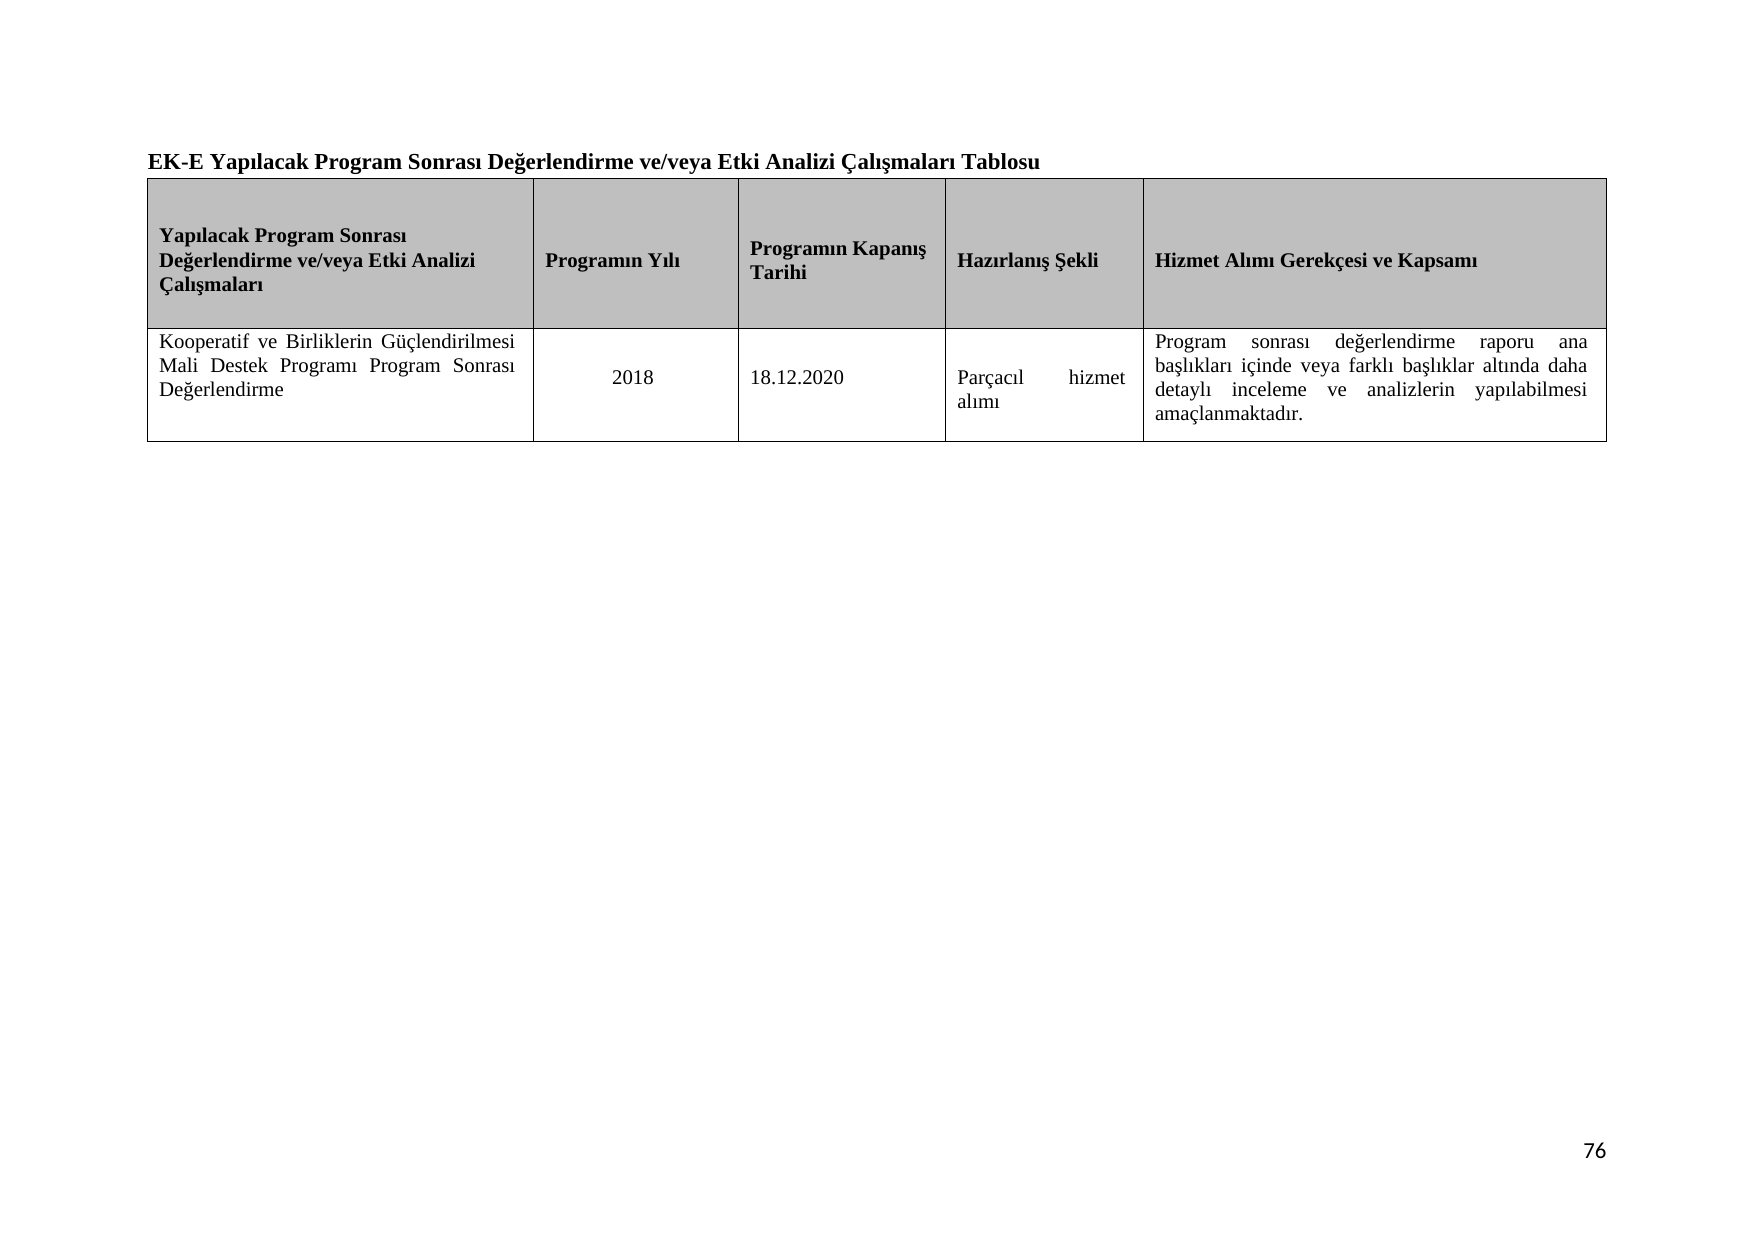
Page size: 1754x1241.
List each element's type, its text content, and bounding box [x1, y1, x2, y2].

table_header Hazırlanış Şekli [946, 179, 1143, 328]
table_header Programın Kapanış Tarihi [739, 179, 945, 328]
table_header Yapılacak Program Sonrası Değerlendirme ve/veya Etki Analizi Çalışmaları [148, 179, 533, 328]
table_cell Parçacıl hizmet alımı [946, 329, 1143, 441]
table_header Hizmet Alımı Gerekçesi ve Kapsamı [1144, 179, 1606, 328]
table_cell Program sonrası değerlendirme raporu ana başlıkları içinde veya farklı başlıklar altında daha detaylı inceleme ve analizlerin yapılabilmesi amaçlanmaktadır. [1144, 329, 1606, 441]
subtitle EK-E Yapılacak Program Sonrası Değerlendirme ve/veya Etki Analizi Çalışmaları Tablosu [148, 148, 1606, 174]
table_header Programın Yılı [534, 179, 738, 328]
table_cell Kooperatif ve Birliklerin Güçlendirilmesi Mali Destek Programı Program Sonrası Değerlendirme [148, 329, 533, 441]
table_cell 18.12.2020 [739, 329, 945, 441]
table_cell 2018 [534, 329, 738, 441]
